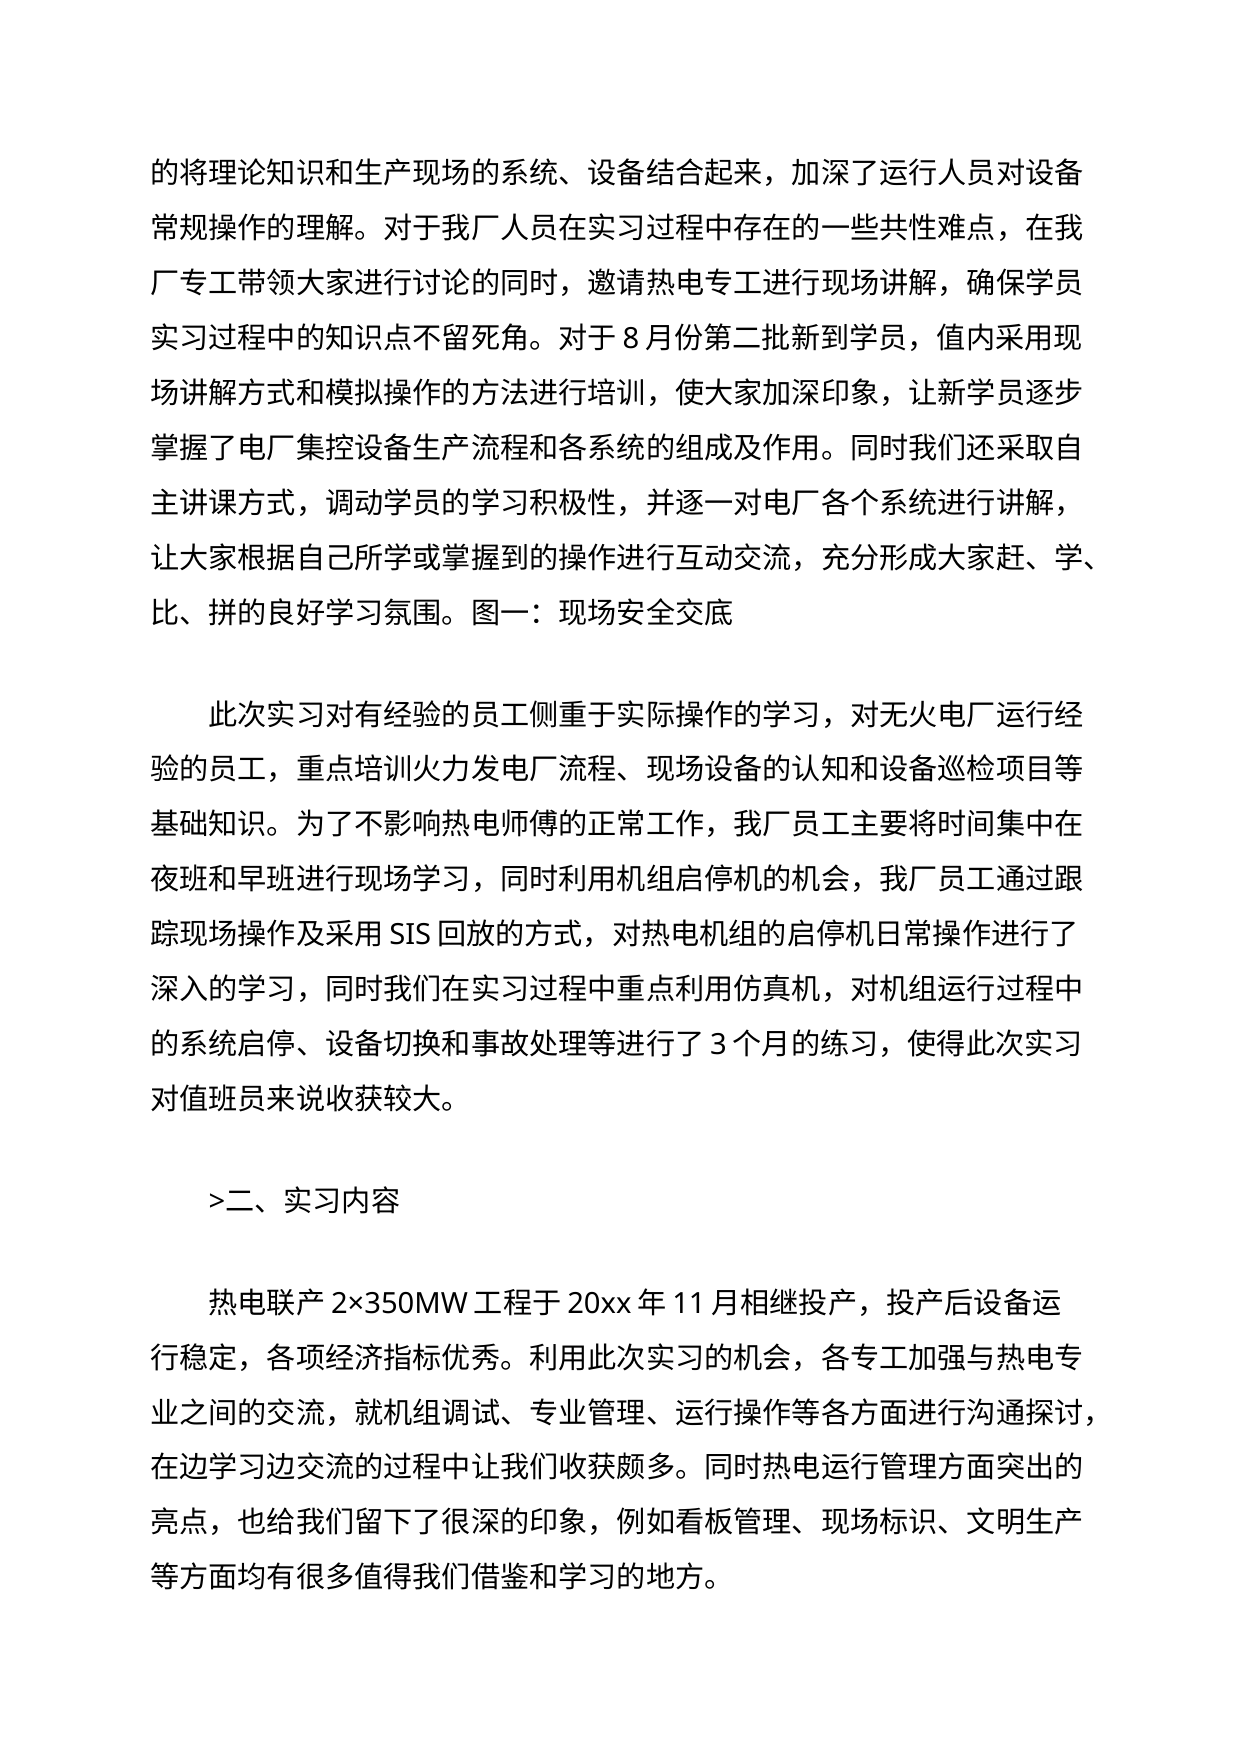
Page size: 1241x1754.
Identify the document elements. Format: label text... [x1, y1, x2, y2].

text 热电联产2×350MW工程于20xx年11月相继投产，投产后设备运行稳定，各项经济指标优秀。利用此次实习的机会，各专工加强与热电专业之间的交流，就机组调试、专业管理、运行操作等各方面进行沟通探讨，在边学习边交流的过程中让我们收获颇多。同时热电运行管理方面突出的亮点，也给我们留下了很深的印象，例如看板管理、现场标识、文明生产等方面均有很多值得我们借鉴和学习的地方。 [150, 1279, 1090, 1596]
text 此次实习对有经验的员工侧重于实际操作的学习，对无火电厂运行经验的员工，重点培训火力发电厂流程、现场设备的认知和设备巡检项目等基础知识。为了不影响热电师傅的正常工作，我厂员工主要将时间集中在夜班和早班进行现场学习，同时利用机组启停机的机会，我厂员工通过跟踪现场操作及采用SIS回放的方式，对热电机组的启停机日常操作进行了深入的学习，同时我们在实习过程中重点利用仿真机，对机组运行过程中的系统启停、设备切换和事故处理等进行了3个月的练习，使得此次实习对值班员来说收获较大。 [150, 691, 1090, 1118]
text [150, 150, 1090, 632]
text >二、实习内容 [150, 1177, 1090, 1220]
